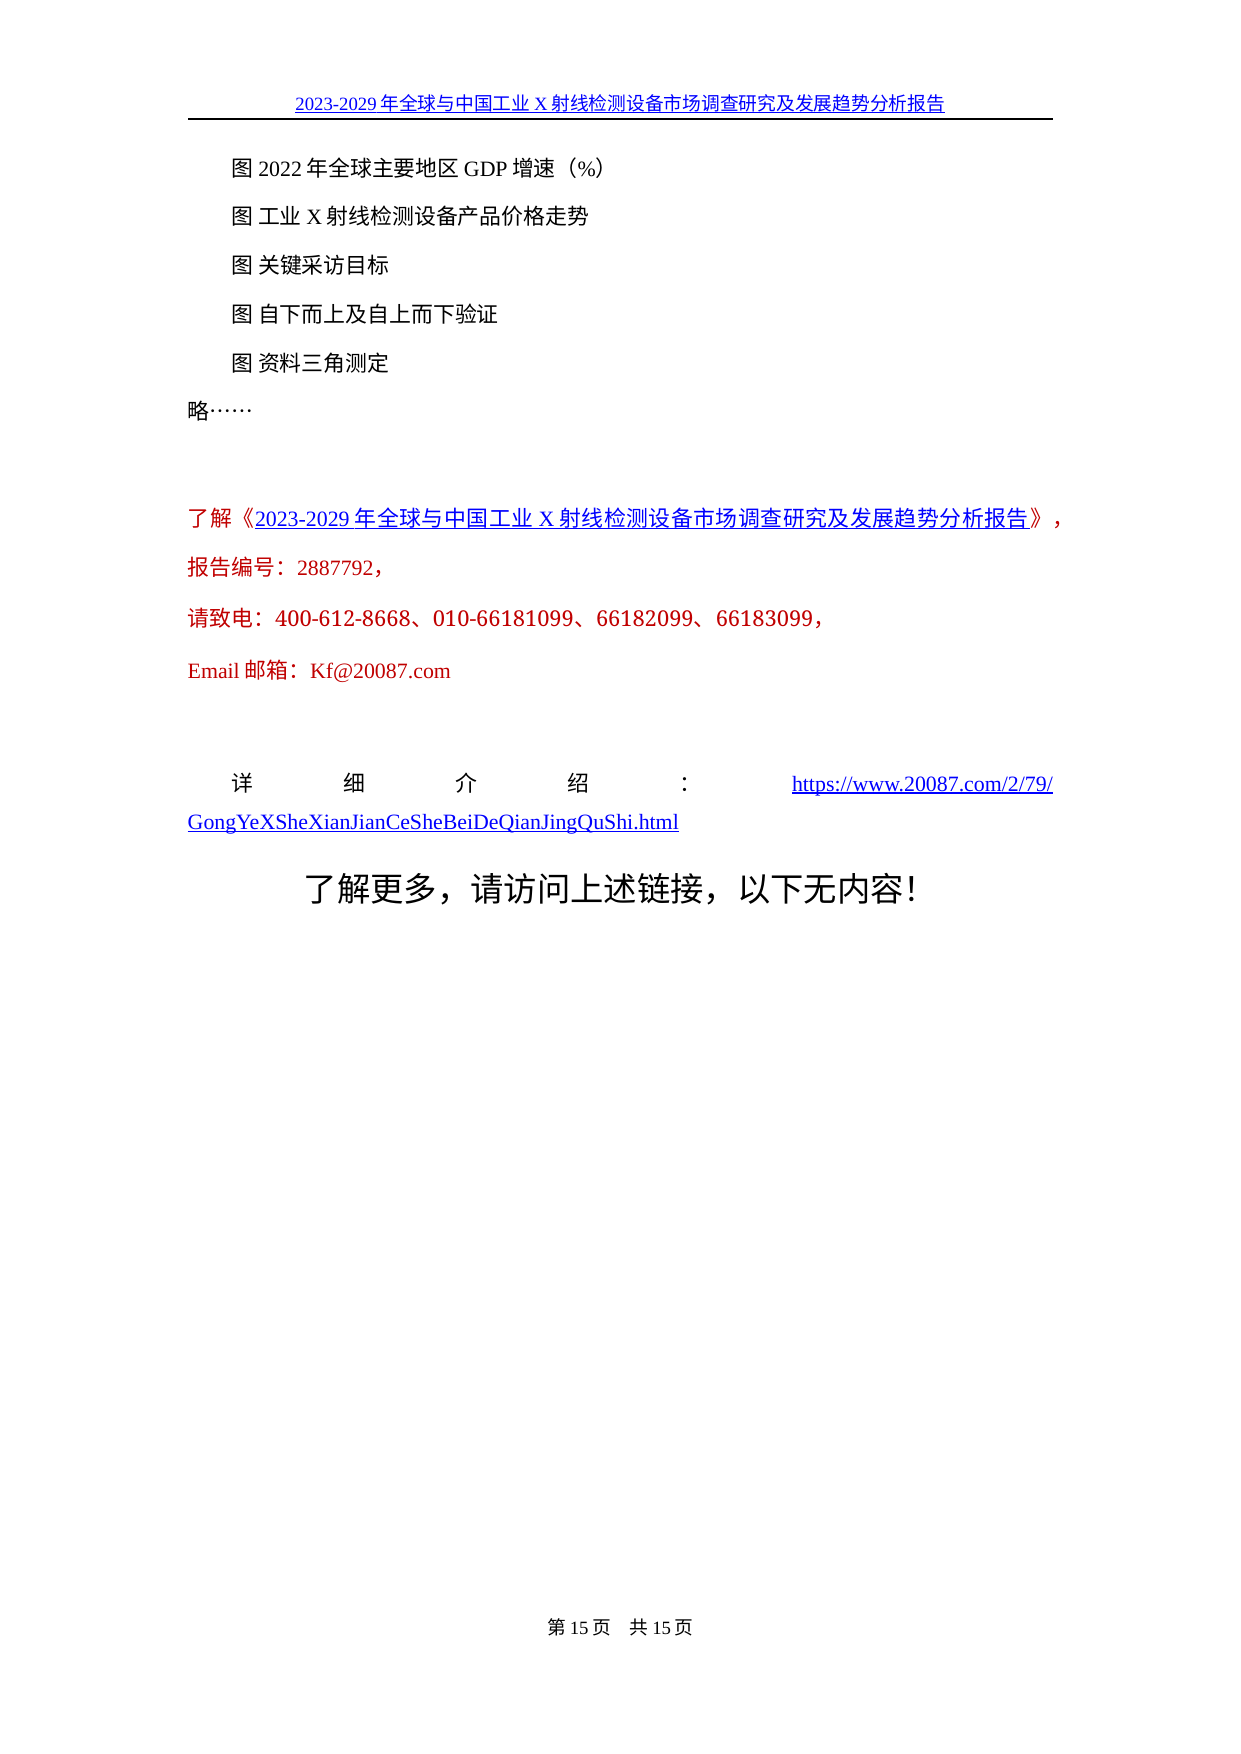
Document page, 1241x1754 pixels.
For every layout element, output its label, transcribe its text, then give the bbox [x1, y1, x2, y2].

text 详细介绍：https://www.20087.com/2/79/GongYeXSheXianJianCeSheBeiDeQianJingQuShi.html [187, 765, 1053, 838]
text 了解《2023-2029年全球与中国工业X射线检测设备市场调查研究及发展趋势分析报告》，报告编号：2887792， [187, 500, 1053, 582]
text Email邮箱：Kf@20087.com [187, 652, 1053, 685]
title 了解更多，请访问上述链接，以下无内容！ [187, 854, 1053, 919]
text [187, 150, 1053, 426]
text 请致电：400-612-8668、010-66181099、66182099、66183099， [187, 601, 1053, 633]
